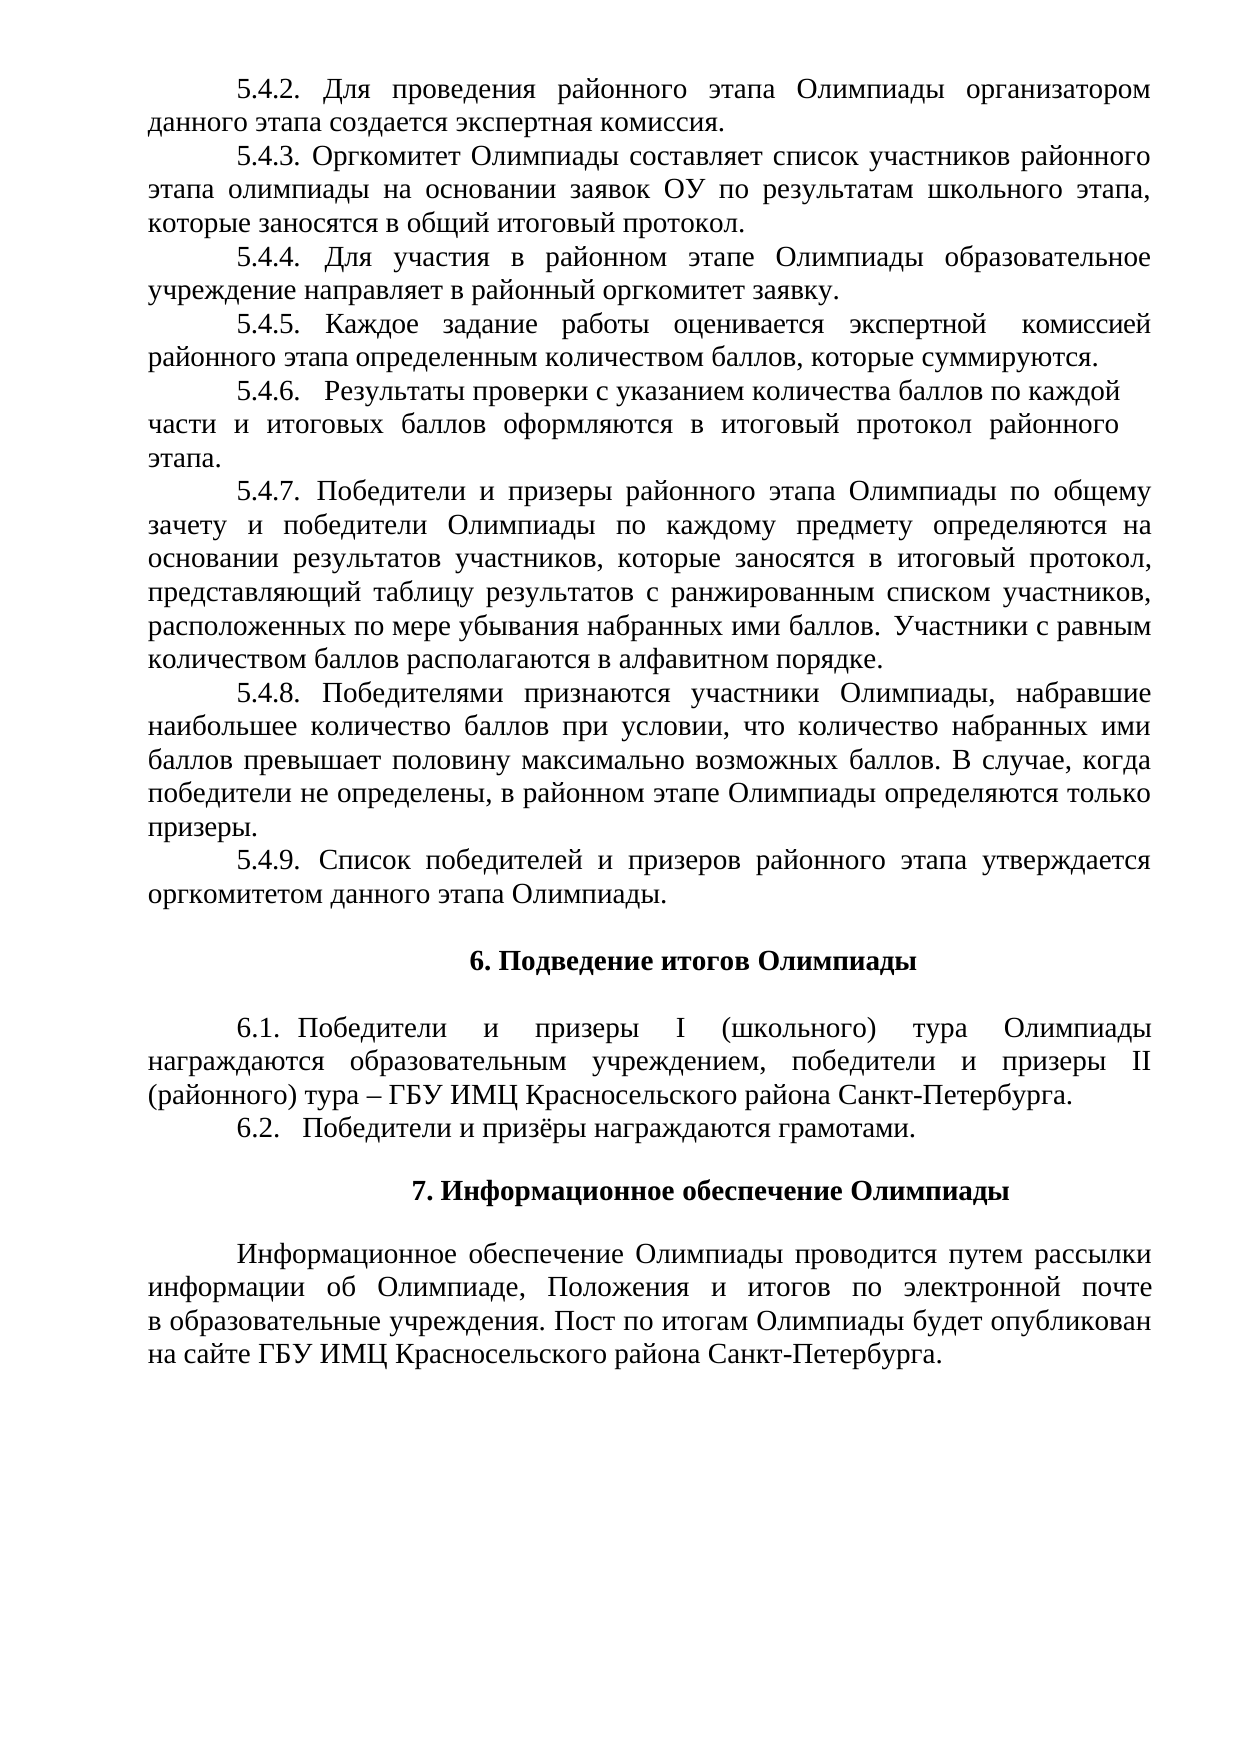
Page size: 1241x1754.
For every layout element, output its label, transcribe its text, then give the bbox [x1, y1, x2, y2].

list Список победителей и призеров районного этапа утверждается оргкомитетом данного этапа Олимпиады. [148, 842, 1151, 909]
list Победители и призеры I (школьного) тура Олимпиады награждаются образовательным учреждением, победители и призеры II (районного) тура – ГБУ ИМЦ Красносельского района Санкт-Петербурга. [148, 1010, 1152, 1110]
list Каждое задание работы оценивается экспертной комиссией районного этапа определенным количеством баллов, которые суммируются. [148, 306, 1151, 373]
list Оргкомитет Олимпиады составляет список участников районного этапа олимпиады на основании заявок ОУ по результатам школьного этапа, которые заносятся в общий итоговый протокол. [148, 138, 1152, 239]
text Информационное обеспечение Олимпиады проводится путем рассылки информации об Олимпиаде, Положения и итогов по электронной почте в образовательные учреждения. Пост по итогам Олимпиады будет опубликован на сайте ГБУ ИМЦ Красносельского района Санкт-Петербурга. [148, 1236, 1152, 1370]
list Победители и призёры награждаются грамотами. [236, 1111, 1169, 1144]
list Для участия в районном этапе Олимпиады образовательное учреждение направляет в районный оргкомитет заявку. [148, 239, 1152, 306]
list Результаты проверки с указанием количества баллов по каждой части и итоговых баллов оформляются в итоговый протокол районного этапа. [148, 373, 1121, 473]
list Информационное обеспечение Олимпиады [411, 1173, 1169, 1207]
list Победители и призеры районного этапа Олимпиады по общему зачету и победители Олимпиады по каждому предмету определяются на основании результатов участников, которые заносятся в итоговый протокол, представляющий таблицу результатов с ранжированным списком участников, расположенных по мере убывания набранных ими баллов. Участники с равным количеством баллов располагаются в алфавитном порядке. [148, 473, 1152, 675]
list Победителями признаются участники Олимпиады, набравшие наибольшее количество баллов при условии, что количество набранных ими баллов превышает половину максимально возможных баллов. В случае, когда победители не определены, в районном этапе Олимпиады определяются только призеры. [148, 675, 1152, 842]
list Для проведения районного этапа Олимпиады организатором данного этапа создается экспертная комиссия. [148, 71, 1152, 138]
list Подведение итогов Олимпиады [469, 943, 1169, 977]
